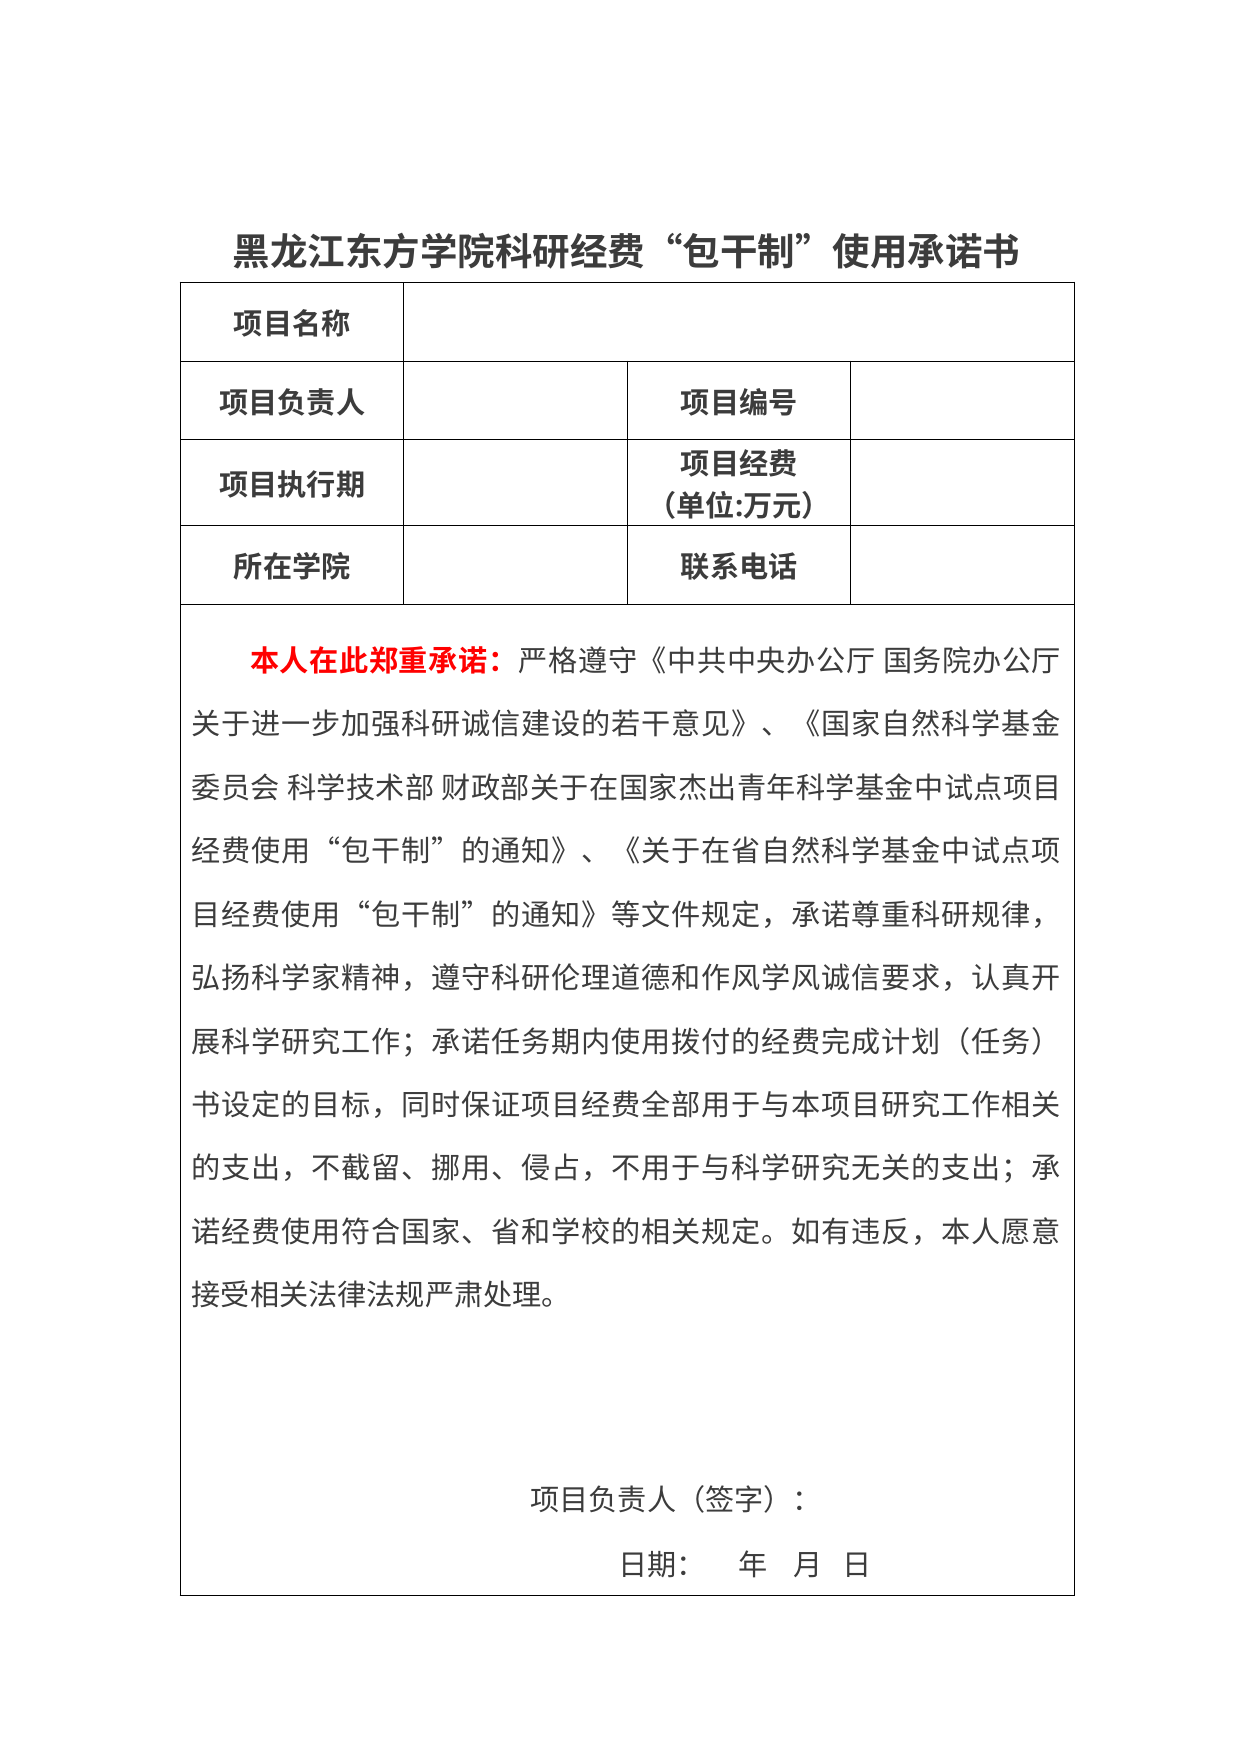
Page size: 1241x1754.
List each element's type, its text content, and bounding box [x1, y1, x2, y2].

table_cell 联系电话 [628, 526, 850, 604]
table_header 项目名称 [181, 283, 403, 361]
table_cell [404, 526, 627, 604]
table_cell 项目负责人 [181, 362, 403, 439]
table_cell 项目经费 （单位:万元） [797, 440, 850, 525]
text 黑龙江东方学院科研经费“包干制”使用承诺书 [165, 217, 1087, 282]
table_cell [404, 440, 627, 525]
table_cell 项目经费 （单位:万元） [628, 440, 681, 525]
table_cell [851, 526, 1074, 604]
table_header [404, 283, 1074, 361]
table_cell 所在学院 [181, 526, 403, 604]
table_cell [851, 362, 1074, 439]
table_cell [404, 362, 627, 439]
table_cell 本人在此郑重承诺：严格遵守《中共中央办公厅 国务院办公厅关于进一步加强科研诚信建设的若干意见》、《国家自然科学基金委员会 科学技术部 财政部关于在国家杰出青年科学基金中试点项目经费使用“包干制”的通知》、《关于在省自然科学基金中试点项目经费使用“包干制”的通知》等文件规定，承诺尊重科研规律，弘扬科学家精神，遵守科研伦理道德和作风学风诚信要求，认真开展科学研究工作；承诺任务期内使用拨付的经费完成计划（任务）书设定的目标，同时保证项目经费全部用于与本项目研究工作相关的支出，不截留、挪用、侵占，不用于与科学研究无关的支出；承诺经费使用符合国家、省和学校的相关规定。如有违反，本人愿意接受相关法律法规严肃处理。 项目负责人（签字）： 日期： 年 月 日 [181, 605, 1074, 1595]
table_cell 项目执行期 [181, 440, 403, 525]
table_cell [851, 440, 1074, 525]
table_cell 项目编号 [628, 362, 850, 439]
